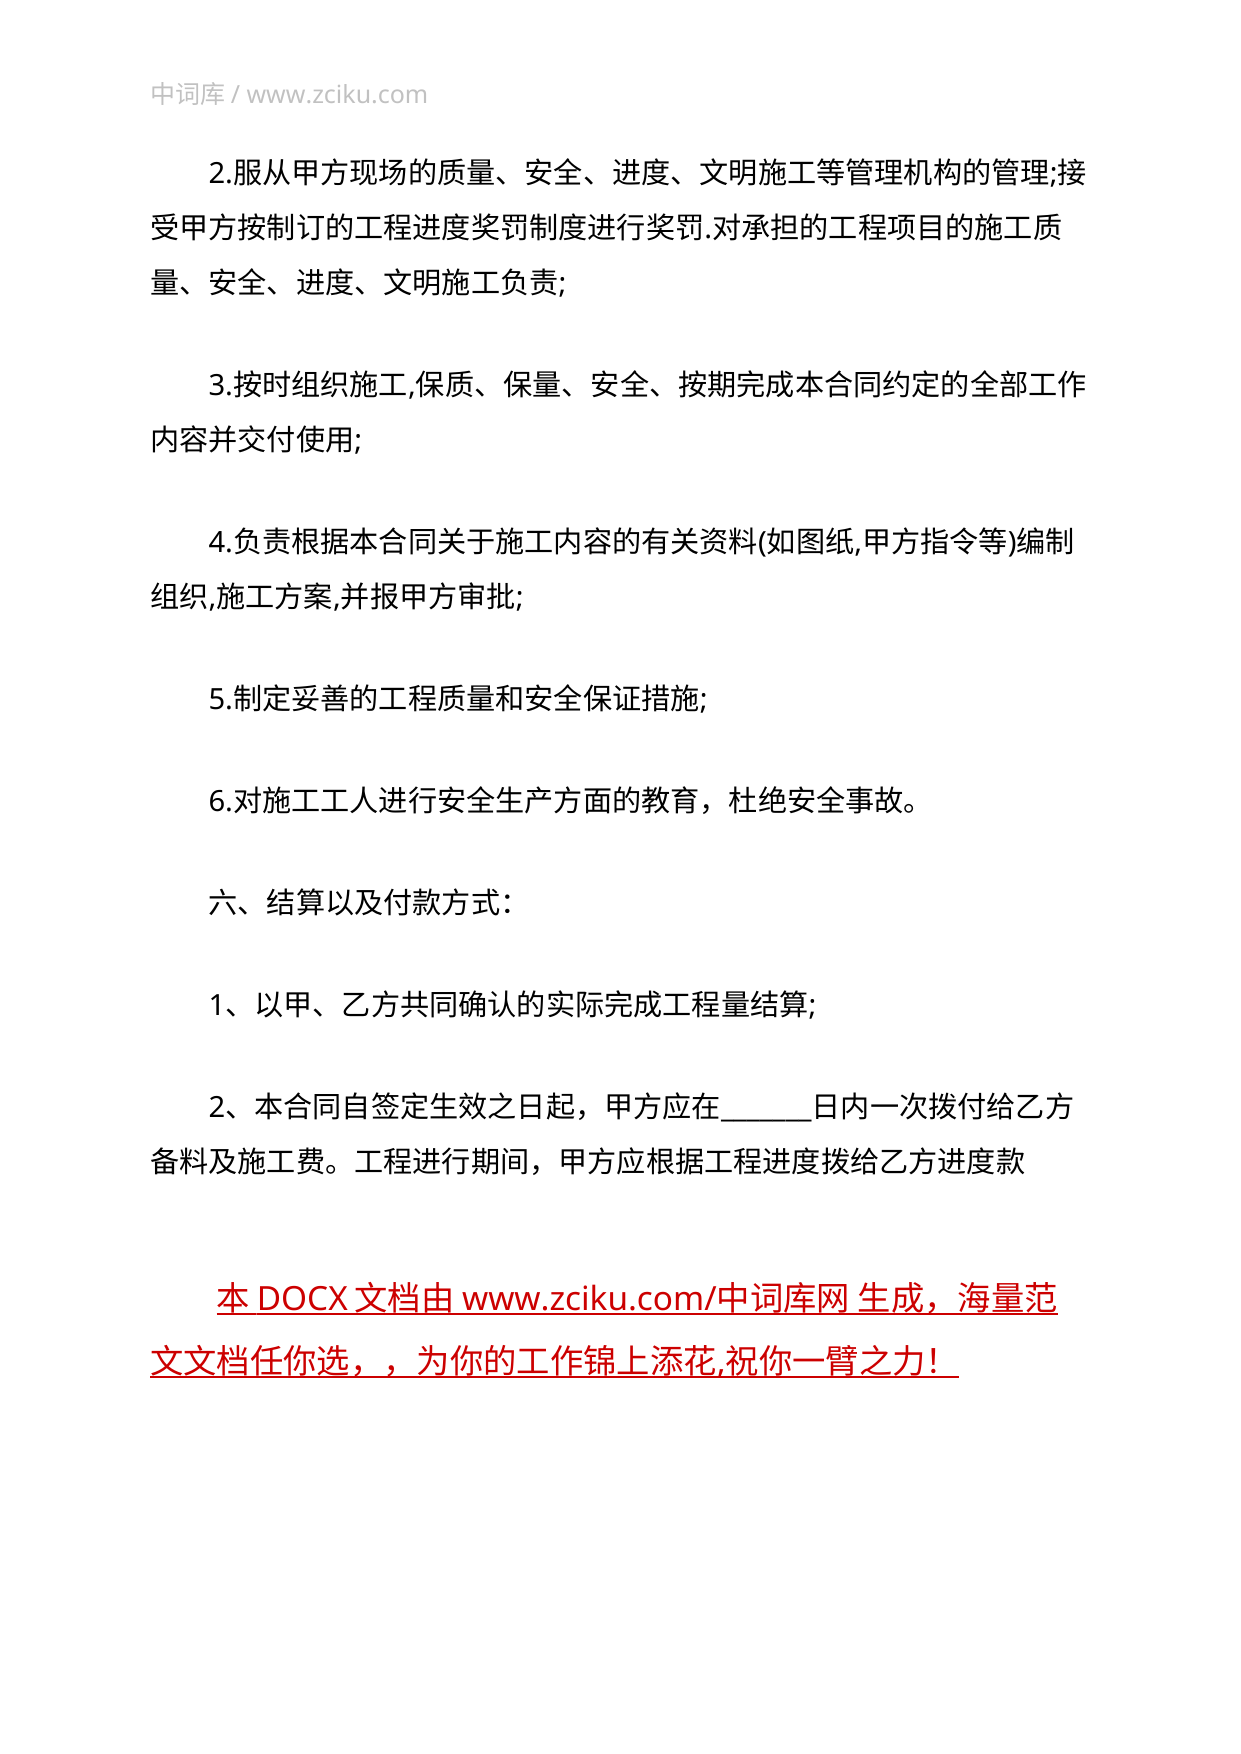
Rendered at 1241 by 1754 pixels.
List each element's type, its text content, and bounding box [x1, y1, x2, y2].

text 4.负责根据本合同关于施工内容的有关资料(如图纸,甲方指令等)编制组织,施工方案,并报甲方审批; [150, 519, 1090, 616]
text 1、以甲、乙方共同确认的实际完成工程量结算; [150, 982, 1090, 1024]
text 本DOCX文档由 www.zciku.com/中词库网 生成，海量范文文档任你选，，为你的工作锦上添花,祝你一臂之力！ [150, 1272, 1090, 1383]
text 3.按时组织施工,保质、保量、安全、按期完成本合同约定的全部工作内容并交付使用; [150, 362, 1090, 459]
text 2.服从甲方现场的质量、安全、进度、文明施工等管理机构的管理;接受甲方按制订的工程进度奖罚制度进行奖罚.对承担的工程项目的施工质量、安全、进度、文明施工负责; [150, 150, 1090, 302]
text 6.对施工工人进行安全生产方面的教育，杜绝安全事故。 [150, 778, 1090, 820]
text 5.制定妥善的工程质量和安全保证措施; [150, 676, 1090, 718]
text 2、本合同自签定生效之日起，甲方应在_______日内一次拨付给乙方备料及施工费。工程进行期间，甲方应根据工程进度拨给乙方进度款 [150, 1084, 1090, 1181]
text 六、结算以及付款方式： [150, 880, 1090, 922]
